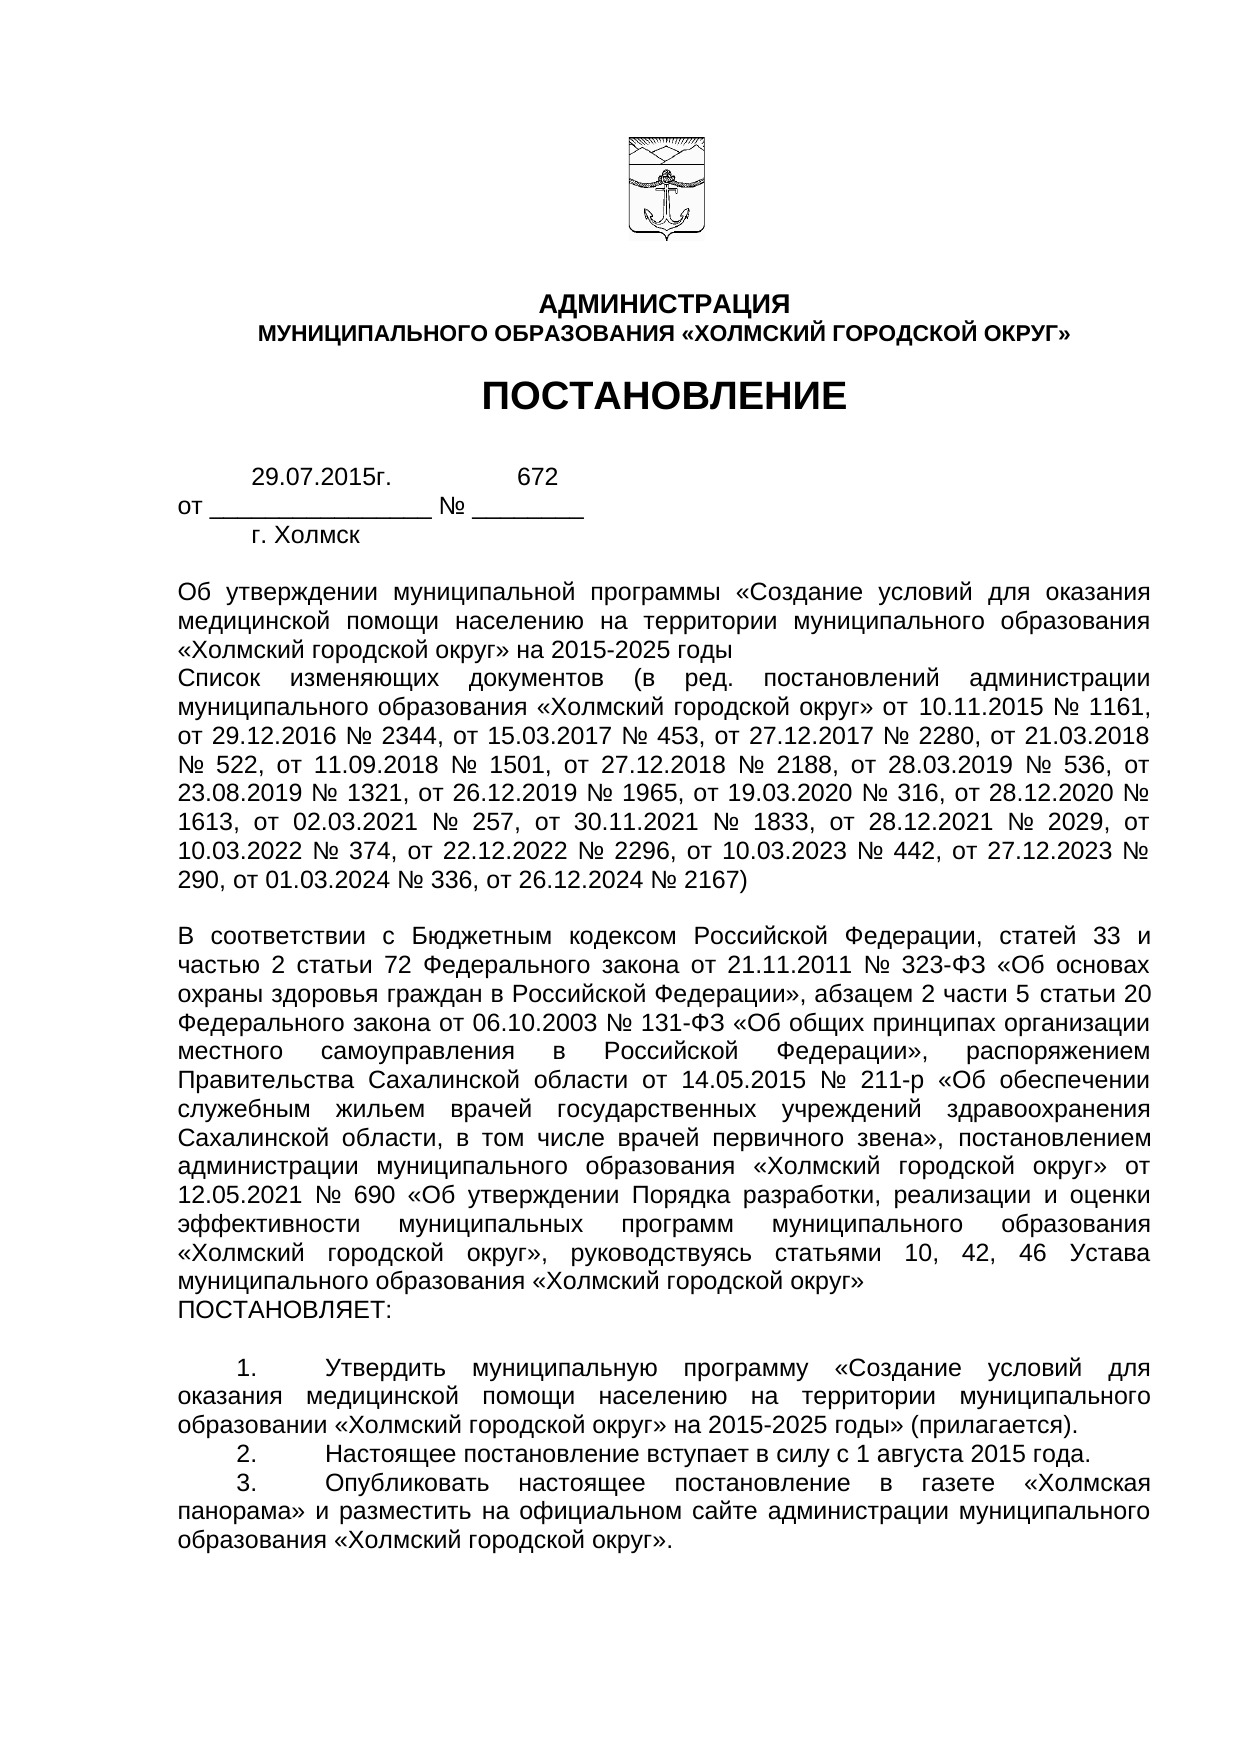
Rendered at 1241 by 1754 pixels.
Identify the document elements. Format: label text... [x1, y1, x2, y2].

text В соответствии с Бюджетным кодексом Российской Федерации, статей 33 и частью 2 статьи 72 Федерального закона от 21.11.2011 № 323-ФЗ «Об основах охраны здоровья граждан в Российской Федерации», абзацем 2 части 5 статьи 20 Федерального закона от 06.10.2003 № 131-ФЗ «Об общих принципах организации местного самоуправления в Российской Федерации», распоряжением Правительства Сахалинской области от 14.05.2015 № 211-р «Об обеспечении служебным жильем врачей государственных учреждений здравоохранения Сахалинской области, в том числе врачей первичного звена», постановлением администрации муниципального образования «Холмский городской округ» от 12.05.2021 № 690 «Об утверждении Порядка разработки, реализации и оценки эффективности муниципальных программ муниципального образования «Холмский городской округ», руководствуясь статьями 10, 42, 46 Устава муниципального образования «Холмский городской округ» [177, 921, 1152, 1295]
text АДМИНИСТРАЦИЯ [177, 288, 1152, 319]
text МУНИЦИПАЛЬНОГО ОБРАЗОВАНИЯ «ХОЛМСКИЙ ГОРОДСКОЙ ОКРУГ» [177, 319, 1152, 346]
list Опубликовать настоящее постановление в газете «Холмская панорама» и разместить на официальном сайте администрации муниципального образования «Холмский городской округ». [177, 1468, 1152, 1554]
text 29.07.2015г. 672 [177, 462, 1152, 491]
text ПОСТАНОВЛЕНИЕ [177, 372, 1152, 418]
text г. Холмск [177, 519, 1152, 548]
list Утвердить муниципальную программу «Создание условий для оказания медицинской помощи населению на территории муниципального образовании «Холмский городской округ» на 2015-2025 годы» (прилагается). [177, 1353, 1152, 1439]
text от ________________ № ________ [177, 491, 1152, 519]
text Список изменяющих документов (в ред. постановлений администрации муниципального образования «Холмский городской округ» от 10.11.2015 № 1161, от 29.12.2016 № 2344, от 15.03.2017 № 453, от 27.12.2017 № 2280, от 21.03.2018 № 522, от 11.09.2018 № 1501, от 27.12.2018 № 2188, от 28.03.2019 № 536, от 23.08.2019 № 1321, от 26.12.2019 № 1965, от 19.03.2020 № 316, от 28.12.2020 № 1613, от 02.03.2021 № 257, от 30.11.2021 № 1833, от 28.12.2021 № 2029, от 10.03.2022 № 374, от 22.12.2022 № 2296, от 10.03.2023 № 442, от 27.12.2023 № 290, от 01.03.2024 № 336, от 26.12.2024 № 2167) [177, 663, 1152, 893]
picture [628, 137, 705, 241]
text ПОСТАНОВЛЯЕТ: [177, 1295, 1152, 1324]
list Настоящее постановление вступает в силу с 1 августа 2015 года. [177, 1439, 1152, 1468]
text Об утверждении муниципальной программы «Создание условий для оказания медицинской помощи населению на территории муниципального образования «Холмский городской округ» на 2015-2025 годы [177, 577, 1152, 663]
